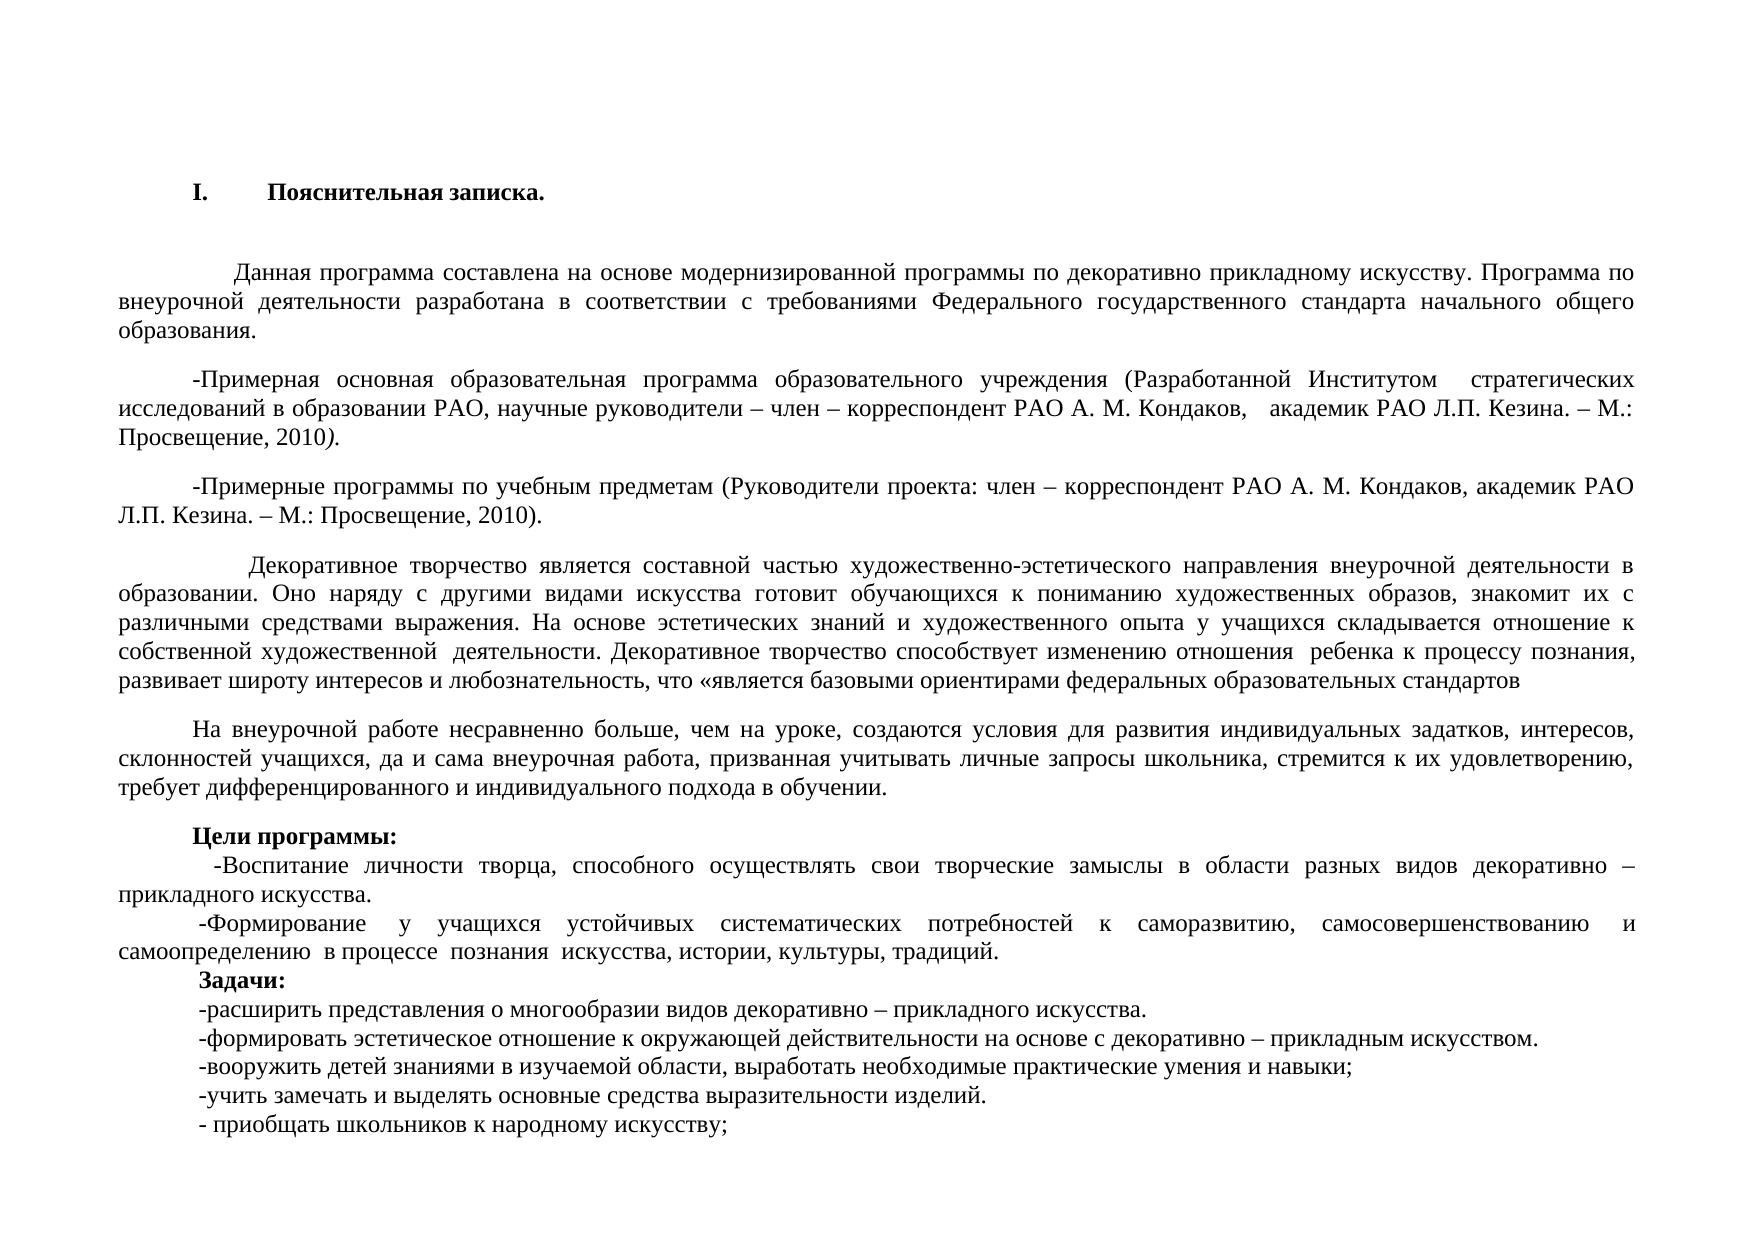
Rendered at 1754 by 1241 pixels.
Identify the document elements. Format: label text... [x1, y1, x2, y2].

text -Примерные программы по учебным предметам (Руководители проекта: член – корреспондент РАО А. М. Кондаков, академик РАО Л.П. Кезина. – М.: Просвещение, 2010). [118, 471, 1636, 529]
text -учить замечать и выделять основные средства выразительности изделий. [118, 1080, 1636, 1109]
text -формировать эстетическое отношение к окружающей действительности на основе с декоративно – прикладным искусством. [118, 1023, 1636, 1051]
text -вооружить детей знаниями в изучаемой области, выработать необходимые практические умения и навыки; [118, 1051, 1636, 1080]
text Декоративное творчество является составной частью художественно-эстетического направления внеурочной деятельности в образовании. Оно наряду с другими видами искусства готовит обучающихся к пониманию художественных образов, знакомит их с различными средствами выражения. На основе эстетических знаний и художественного опыта у учащихся складывается отношение к собственной художественной деятельности. Декоративное творчество способствует изменению отношения ребенка к процессу познания, развивает широту интересов и любознательность, что «является базовыми ориентирами федеральных образовательных стандартов [118, 550, 1636, 693]
text Данная программа составлена на основе модернизированной программы по декоративно прикладному искусству. Программа по внеурочной деятельности разработана в соответствии с требованиями Федерального государственного стандарта начального общего образования. [118, 257, 1636, 343]
text - приобщать школьников к народному искусству; [118, 1109, 1636, 1138]
text -Примерная основная образовательная программа образовательного учреждения (Разработанной Институтом стратегических исследований в образовании РАО, научные руководители – член – корреспондент РАО А. М. Кондаков, академик РАО Л.П. Кезина. – М.: Просвещение, 2010). [118, 364, 1636, 451]
text -Воспитание личности творца, способного осуществлять свои творческие замыслы в области разных видов декоративно – прикладного искусства. [118, 850, 1636, 908]
list Пояснительная записка. [192, 177, 1636, 206]
text -расширить представления о многообразии видов декоративно – прикладного искусства. [118, 994, 1636, 1023]
text Цели программы: [118, 821, 1636, 850]
text -Формирование у учащихся устойчивых систематических потребностей к саморазвитию, самосовершенствованию и самоопределению в процессе познания искусства, истории, культуры, традиций. [118, 908, 1636, 965]
text На внеурочной работе несравненно больше, чем на уроке, создаются условия для развития индивидуальных задатков, интересов, склонностей учащихся, да и сама внеурочная работа, призванная учитывать личные запросы школьника, стремится к их удовлетворению, требует дифференцированного и индивидуального подхода в обучении. [118, 714, 1636, 801]
text Задачи: [118, 965, 1636, 994]
